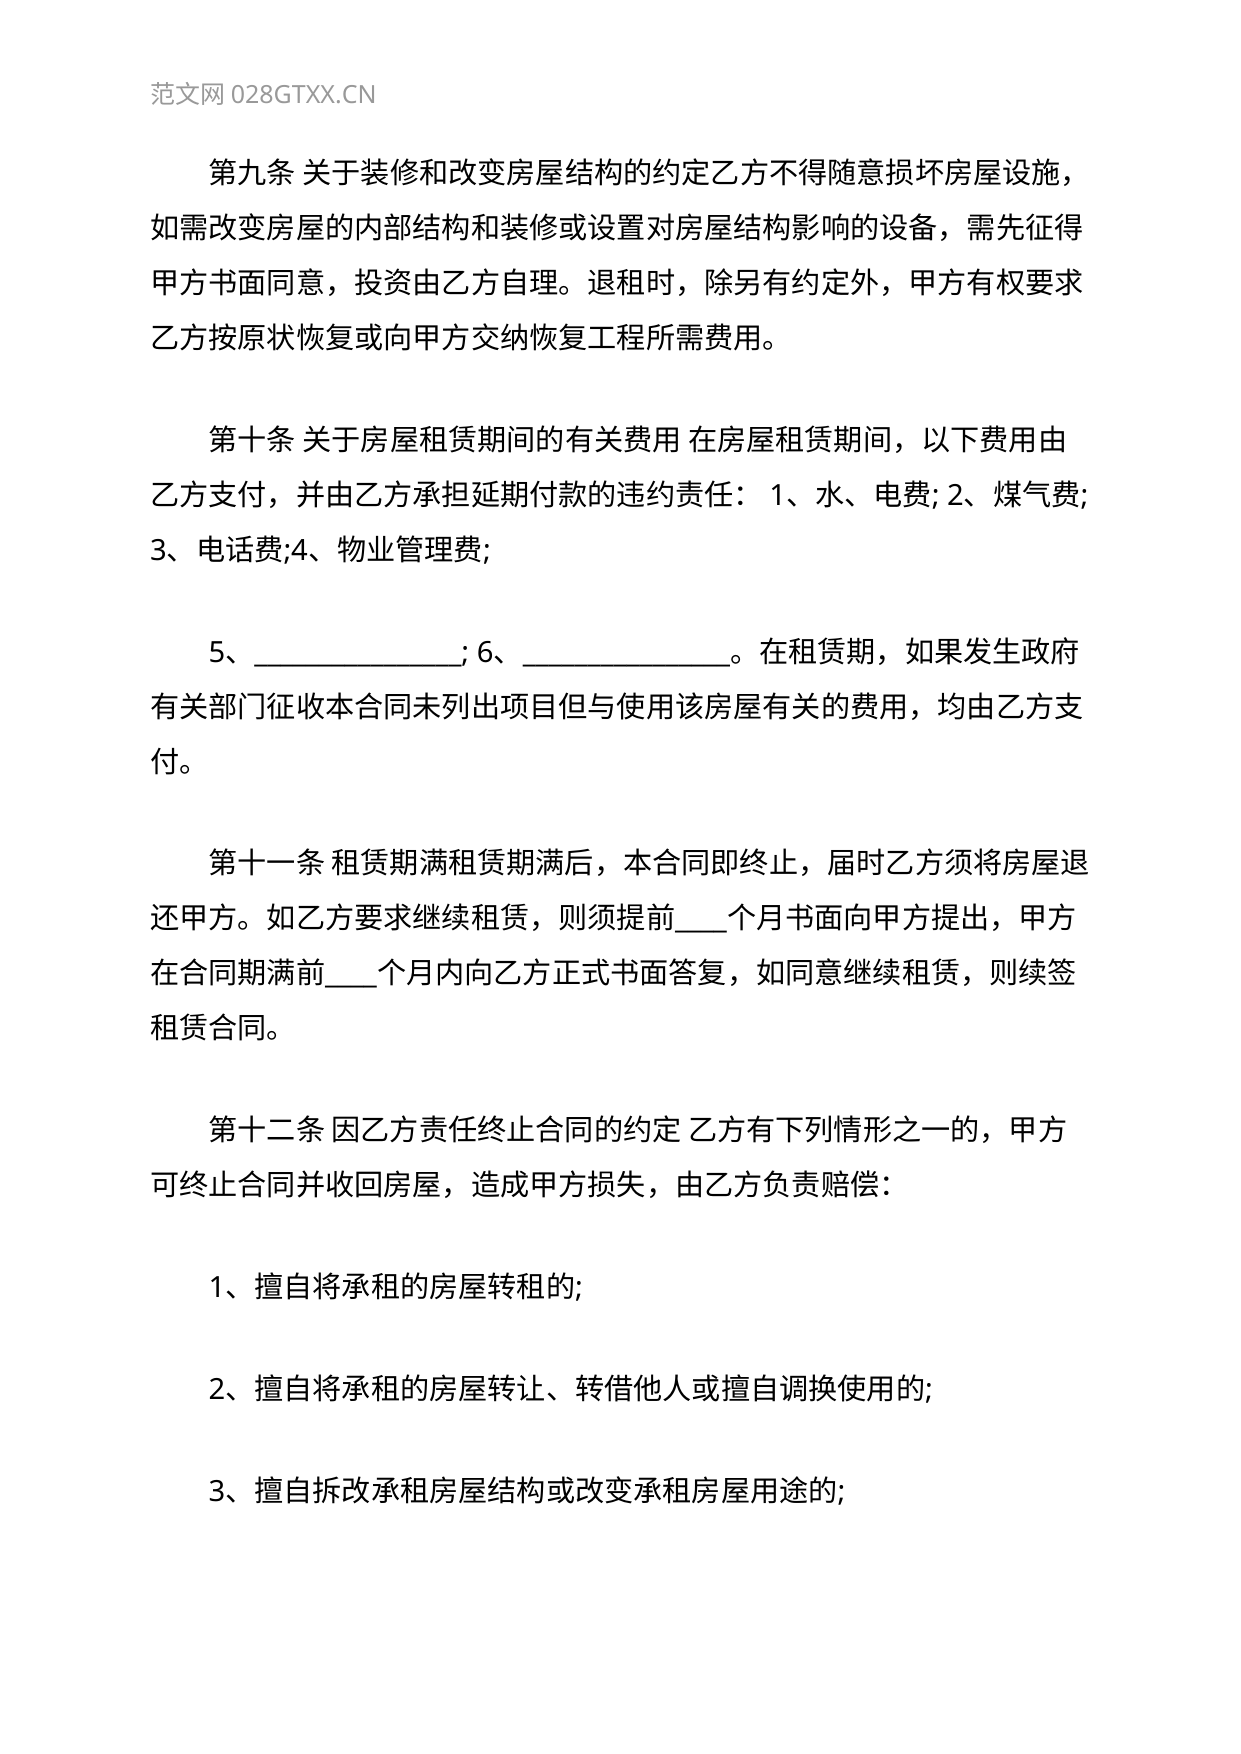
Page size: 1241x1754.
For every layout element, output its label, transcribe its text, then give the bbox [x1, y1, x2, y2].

text 2、擅自将承租的房屋转让、转借他人或擅自调换使用的; [150, 1365, 1090, 1408]
text 第十一条 租赁期满租赁期满后，本合同即终止，届时乙方须将房屋退还甲方。如乙方要求继续租赁，则须提前____个月书面向甲方提出，甲方在合同期满前____个月内向乙方正式书面答复，如同意继续租赁，则续签租赁合同。 [150, 840, 1090, 1047]
text 5、________________; 6、________________。在租赁期，如果发生政府有关部门征收本合同未列出项目但与使用该房屋有关的费用，均由乙方支付。 [150, 628, 1090, 781]
text 1、擅自将承租的房屋转租的; [150, 1263, 1090, 1306]
text 第十条 关于房屋租赁期间的有关费用 在房屋租赁期间，以下费用由乙方支付，并由乙方承担延期付款的违约责任： 1、水、电费; 2、煤气费; 3、电话费;4、物业管理费; [150, 416, 1090, 569]
text 第十二条 因乙方责任终止合同的约定 乙方有下列情形之一的，甲方可终止合同并收回房屋，造成甲方损失，由乙方负责赔偿： [150, 1107, 1090, 1204]
text 3、擅自拆改承租房屋结构或改变承租房屋用途的; [150, 1467, 1090, 1510]
text 第九条 关于装修和改变房屋结构的约定乙方不得随意损坏房屋设施，如需改变房屋的内部结构和装修或设置对房屋结构影响的设备，需先征得甲方书面同意，投资由乙方自理。退租时，除另有约定外，甲方有权要求乙方按原状恢复或向甲方交纳恢复工程所需费用。 [150, 150, 1090, 357]
